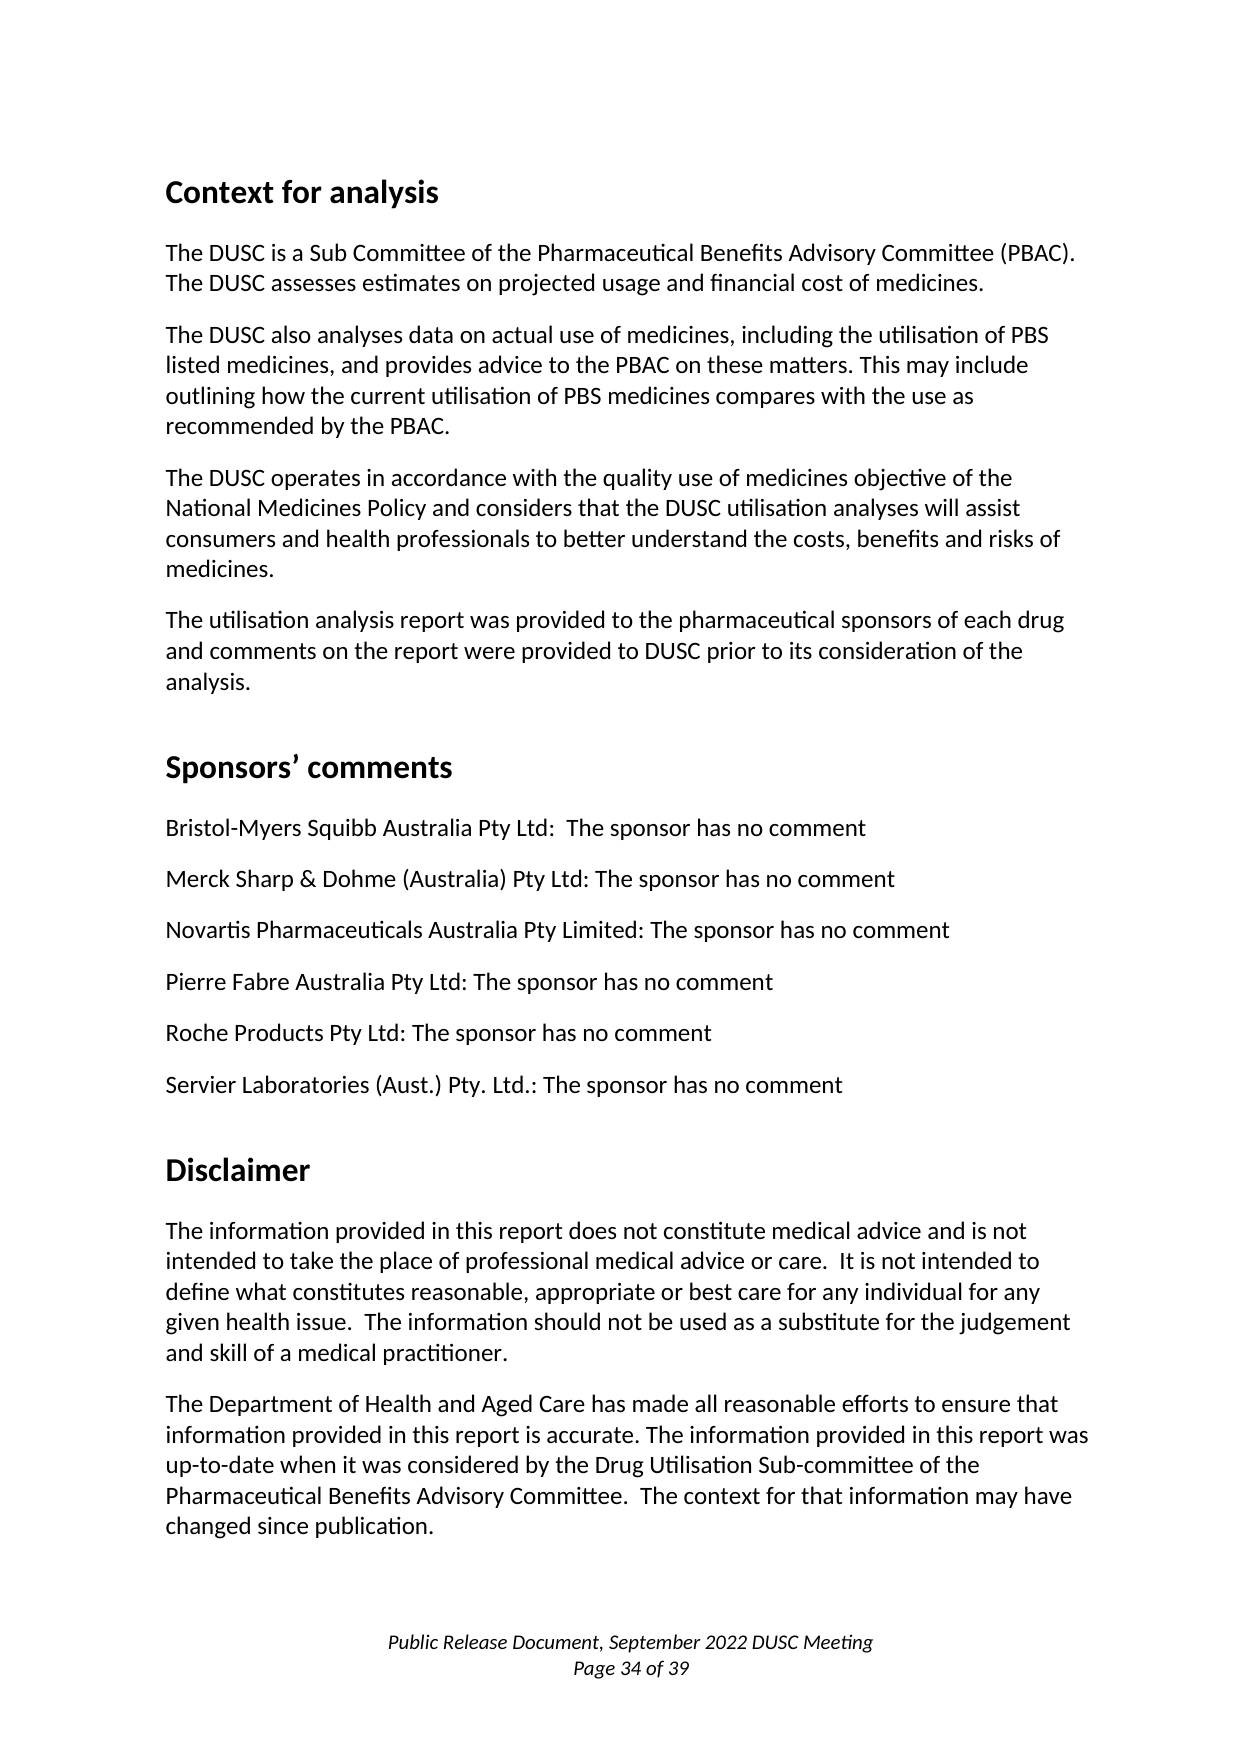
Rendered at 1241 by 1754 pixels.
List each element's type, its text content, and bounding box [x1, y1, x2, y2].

subtitle Disclaimer [165, 1149, 1098, 1190]
text Pierre Fabre Australia Pty Ltd: The sponsor has no comment [165, 966, 1098, 997]
text The Department of Health and Aged Care has made all reasonable efforts to ensure that information provided in this report is accurate. The information provided in this report was up-to-date when it was considered by the Drug Utilisation Sub-committee of the Pharmaceutical Benefits Advisory Committee. The context for that information may have changed since publication. [165, 1388, 1098, 1541]
text Merck Sharp & Dohme (Australia) Pty Ltd: The sponsor has no comment [165, 863, 1098, 894]
text Bristol-Myers Squibb Australia Pty Ltd: The sponsor has no comment [165, 812, 1098, 842]
text Roche Products Pty Ltd: The sponsor has no comment [165, 1017, 1098, 1048]
text The information provided in this report does not constitute medical advice and is not intended to take the place of professional medical advice or care. It is not intended to define what constitutes reasonable, appropriate or best care for any individual for any given health issue. The information should not be used as a substitute for the judgement and skill of a medical practitioner. [165, 1215, 1098, 1368]
text Novartis Pharmaceuticals Australia Pty Limited: The sponsor has no comment [165, 915, 1098, 945]
text Servier Laboratories (Aust.) Pty. Ltd.: The sponsor has no comment [165, 1069, 1098, 1099]
text The DUSC also analyses data on actual use of medicines, including the utilisation of PBS listed medicines, and provides advice to the PBAC on these matters. This may include outlining how the current utilisation of PBS medicines compares with the use as recommended by the PBAC. [165, 319, 1098, 441]
text The DUSC is a Sub Committee of the Pharmaceutical Benefits Advisory Committee (PBAC). The DUSC assesses estimates on projected usage and financial cost of medicines. [165, 237, 1098, 298]
subtitle Context for analysis [165, 171, 1098, 212]
subtitle Sponsors’ comments [165, 746, 1098, 787]
text The DUSC operates in accordance with the quality use of medicines objective of the National Medicines Policy and considers that the DUSC utilisation analyses will assist consumers and health professionals to better understand the costs, benefits and risks of medicines. [165, 462, 1098, 584]
text The utilisation analysis report was provided to the pharmaceutical sponsors of each drug and comments on the report were provided to DUSC prior to its consideration of the analysis. [165, 605, 1098, 696]
